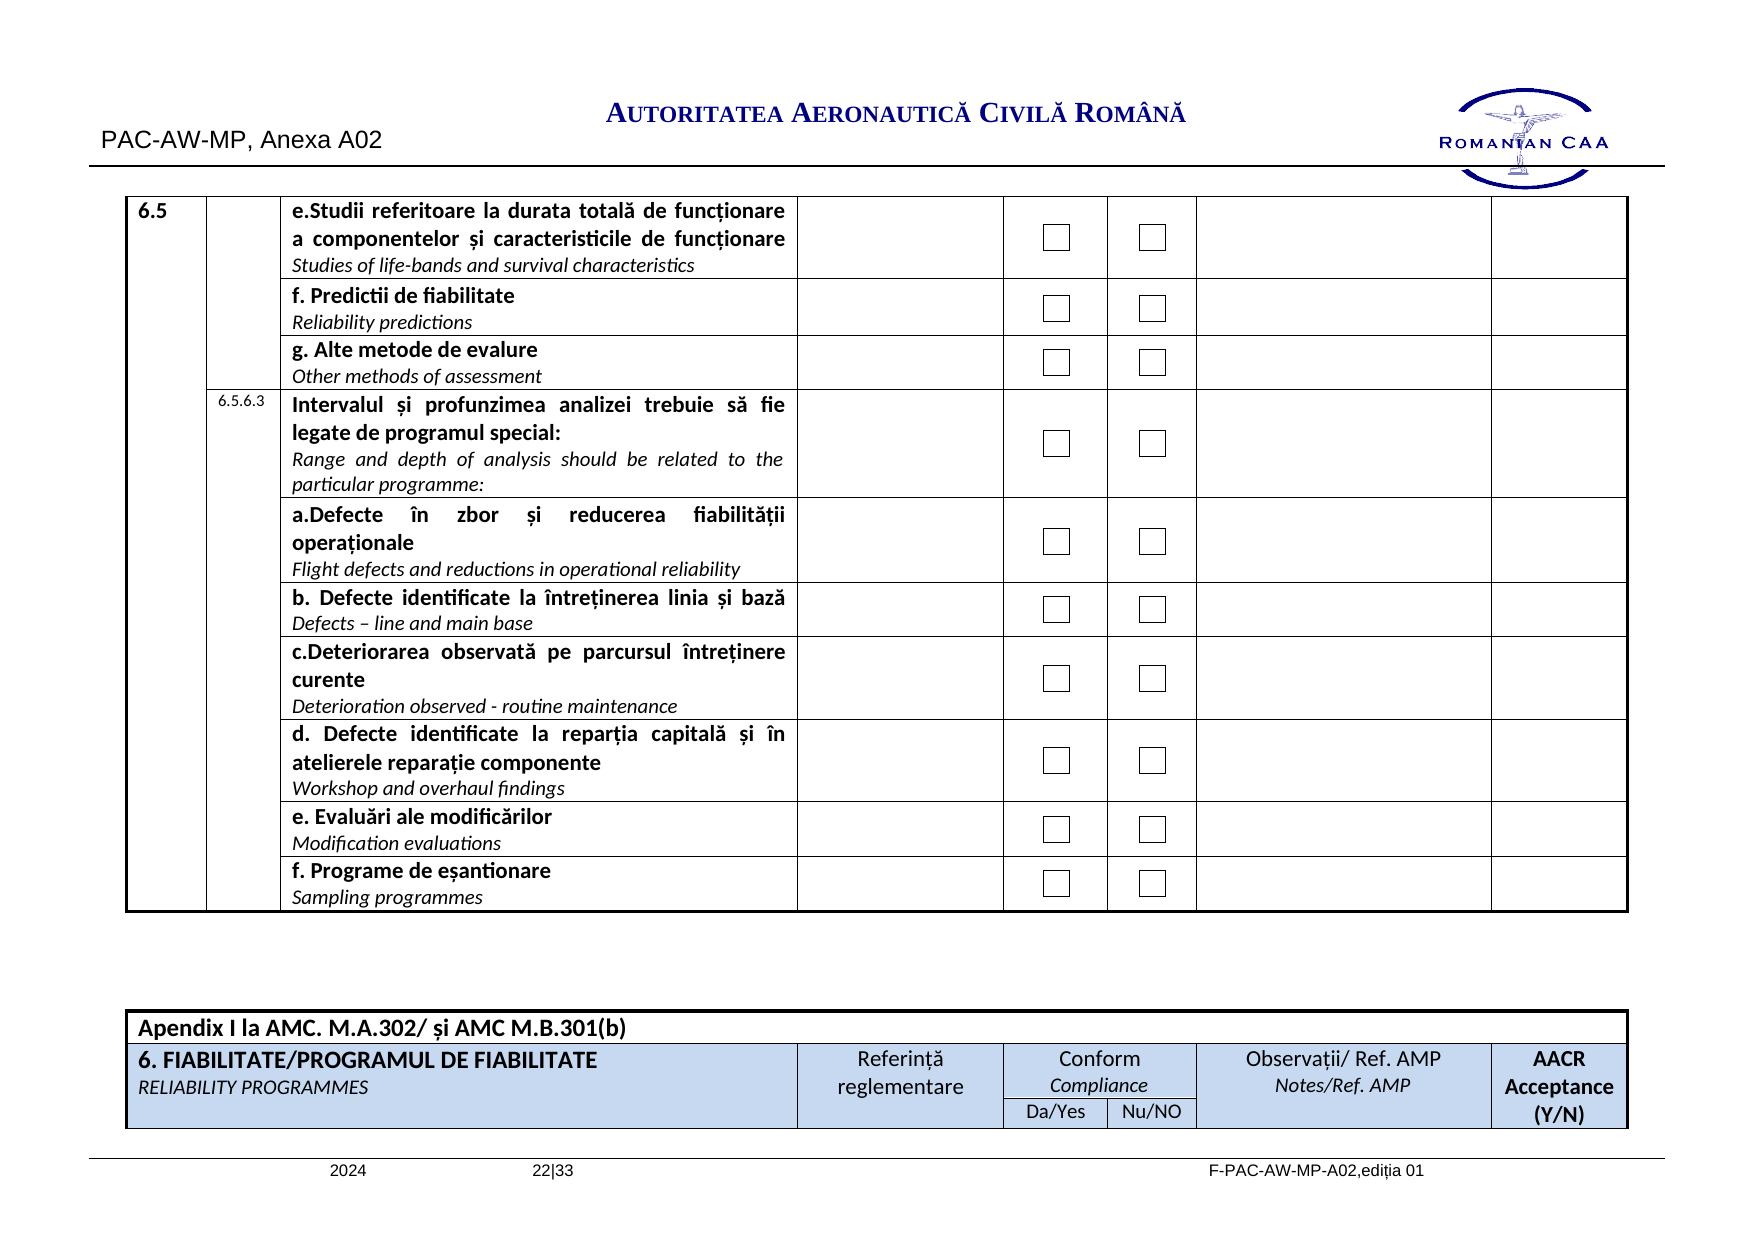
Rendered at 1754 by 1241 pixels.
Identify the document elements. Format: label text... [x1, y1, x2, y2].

table_cell [1004, 498, 1107, 582]
table_cell [1004, 279, 1107, 334]
table_cell [1197, 197, 1491, 278]
table_cell [1197, 857, 1491, 910]
table_cell [1492, 197, 1626, 278]
table_cell f. Predictii de fiabilitate Reliability predictions [281, 279, 797, 334]
table_cell [1108, 637, 1196, 718]
table_cell [798, 498, 1003, 582]
table_cell AACR Acceptance (Y/N) [1492, 1044, 1626, 1128]
table_cell [798, 390, 1003, 497]
table_cell [1108, 498, 1196, 582]
table_cell [1108, 583, 1196, 636]
table_cell [1108, 336, 1196, 389]
table_cell [1004, 390, 1107, 497]
table_cell [1492, 279, 1626, 334]
table_cell [1108, 720, 1196, 801]
table_cell [1004, 583, 1107, 636]
table_cell Observații/ Ref. AMP Notes/Ref. AMP [1197, 1044, 1491, 1128]
table_cell 6.5 [128, 197, 206, 910]
table_cell Referință reglementare [798, 1044, 1003, 1128]
table_cell [1492, 583, 1626, 636]
table_cell [1492, 637, 1626, 718]
table_cell [1492, 336, 1626, 389]
table_cell [1197, 802, 1491, 856]
table_cell Conform Compliance [1004, 1044, 1196, 1097]
table_cell [1197, 583, 1491, 636]
table_cell [1108, 857, 1196, 910]
table_cell [1492, 390, 1626, 497]
table_cell [1004, 336, 1107, 389]
table_cell [1197, 390, 1491, 497]
table_cell [1197, 637, 1491, 718]
table_cell f. Programe de eșantionare Sampling programmes [281, 857, 797, 910]
table_cell [798, 637, 1003, 718]
table_cell [1108, 802, 1196, 856]
table_cell [798, 583, 1003, 636]
table_cell Nu/NO [1108, 1099, 1196, 1128]
table_cell [1004, 720, 1107, 801]
table_cell [1004, 197, 1107, 278]
table_cell [798, 279, 1003, 334]
table_cell [1492, 802, 1626, 856]
table_cell c.Deteriorarea observată pe parcursul întreținere curente Deterioration observed - routine maintenance [281, 637, 797, 718]
table_cell [1492, 498, 1626, 582]
table_cell [1004, 857, 1107, 910]
table_cell e. Evaluări ale modificărilor Modification evaluations [281, 802, 797, 856]
table_cell [798, 720, 1003, 801]
table_cell [1004, 802, 1107, 856]
table_cell a.Defecte în zbor și reducerea fiabilității operaționale Flight defects and reductions in operational reliability [281, 498, 797, 582]
table_cell Intervalul și profunzimea analizei trebuie să fie legate de programul special: Range and depth of analysis should be related to the particular programme: [281, 390, 797, 497]
table_cell 6.5.6.3 [207, 390, 280, 910]
table_cell [1108, 197, 1196, 278]
table_cell [1108, 390, 1196, 497]
table_cell [1197, 720, 1491, 801]
table_cell [798, 336, 1003, 389]
table_cell [798, 802, 1003, 856]
table_cell [207, 197, 280, 389]
table_cell d. Defecte identificate la reparția capitală și în atelierele reparație componente Workshop and overhaul findings [281, 720, 797, 801]
table_cell [1197, 336, 1491, 389]
table_cell b. Defecte identificate la întreținerea linia și bază Defects – line and main base [281, 583, 797, 636]
table_cell [1197, 279, 1491, 334]
table_cell [1108, 279, 1196, 334]
table_cell [1492, 857, 1626, 910]
table_cell 6. FIABILITATE/PROGRAMUL DE FIABILITATE RELIABILITY PROGRAMMES [128, 1044, 797, 1128]
table_cell [798, 857, 1003, 910]
table_cell [798, 197, 1003, 278]
table_cell e.Studii referitoare la durata totală de funcționare a componentelor și caracteristicile de funcționare Studies of life-bands and survival characteristics [281, 197, 797, 278]
picture [1438, 88, 1614, 165]
table_cell [1492, 720, 1626, 801]
table_cell Da/Yes [1004, 1099, 1107, 1128]
table_cell g. Alte metode de evalure Other methods of assessment [281, 336, 797, 389]
table_header Apendix I la AMC. M.A.302/ și AMC M.B.301(b) [128, 1013, 1626, 1043]
picture [1438, 167, 1614, 196]
table_cell [1004, 637, 1107, 718]
table_cell [1197, 498, 1491, 582]
